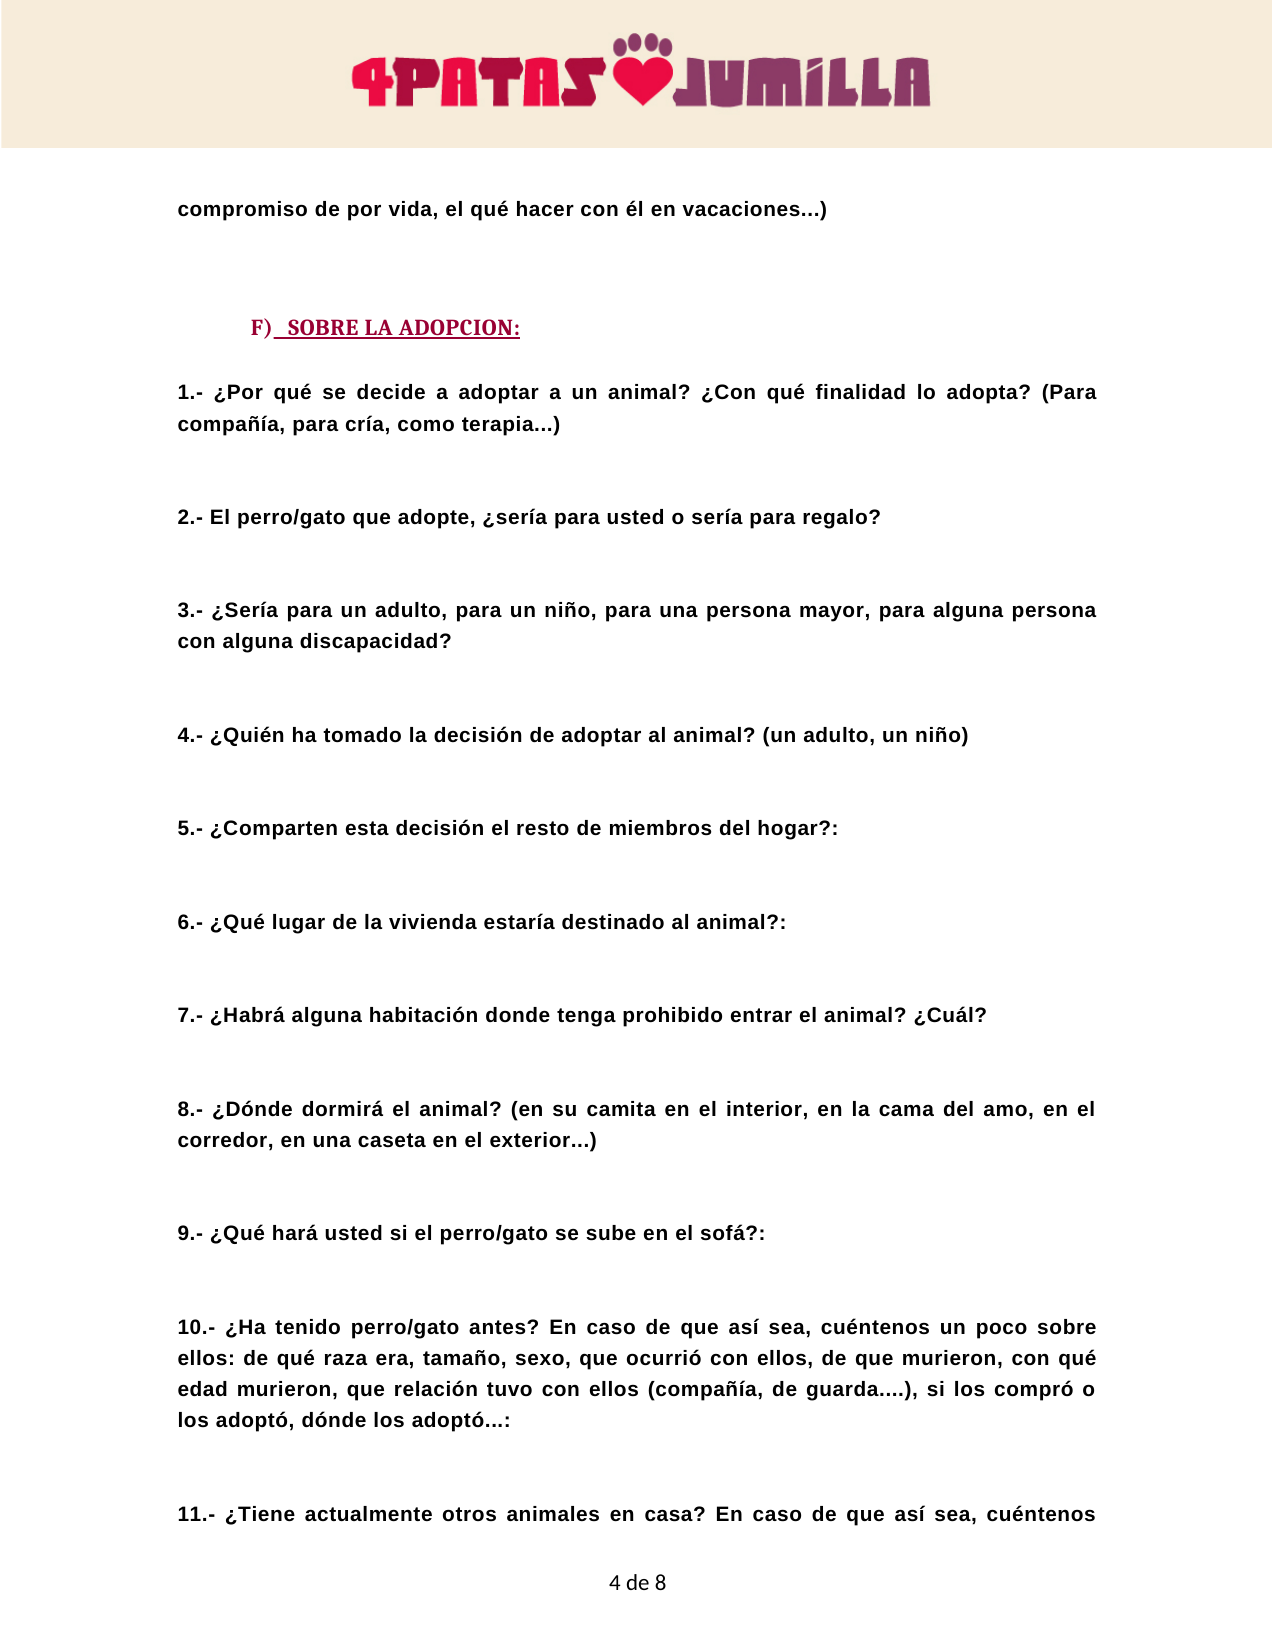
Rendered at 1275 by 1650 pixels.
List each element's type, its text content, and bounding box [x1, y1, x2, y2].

list SOBRE LA ADOPCION: [251, 315, 1098, 341]
picture [0, 0, 1272, 147]
text 9.- ¿Qué hará usted si el perro/gato se sube en el sofá?: [177, 1221, 1098, 1245]
text 4.- ¿Quién ha tomado la decisión de adoptar al animal? (un adulto, un niño) [177, 723, 1098, 747]
text 3.- ¿Sería para un adulto, para un niño, para una persona mayor, para alguna persona con alguna discapacidad? [177, 598, 1098, 653]
text 6.- ¿Qué lugar de la vivienda estaría destinado al animal?: [177, 910, 1098, 934]
text 5.- ¿Comparten esta decisión el resto de miembros del hogar?: [177, 816, 1098, 840]
text 10.- ¿Ha tenido perro/gato antes? En caso de que así sea, cuéntenos un poco sobre ellos: de qué raza era, tamaño, sexo, que ocurrió con ellos, de que murieron, con qué edad murieron, que relación tuvo con ellos (compañía, de guarda....), si los compró o los adoptó, dónde los adoptó...: [177, 1314, 1098, 1432]
text 2.- El perro/gato que adopte, ¿sería para usted o sería para regalo? [177, 505, 1098, 529]
text 1.- ¿Por qué se decide a adoptar a un animal? ¿Con qué finalidad lo adopta? (Para compañía, para cría, como terapia...) [177, 380, 1098, 435]
text 7.- ¿Habrá alguna habitación donde tenga prohibido entrar el animal? ¿Cuál? [177, 1003, 1098, 1027]
text 8.- ¿Dónde dormirá el animal? (en su camita en el interior, en la cama del amo, en el corredor, en una caseta en el exterior...) [177, 1097, 1098, 1152]
